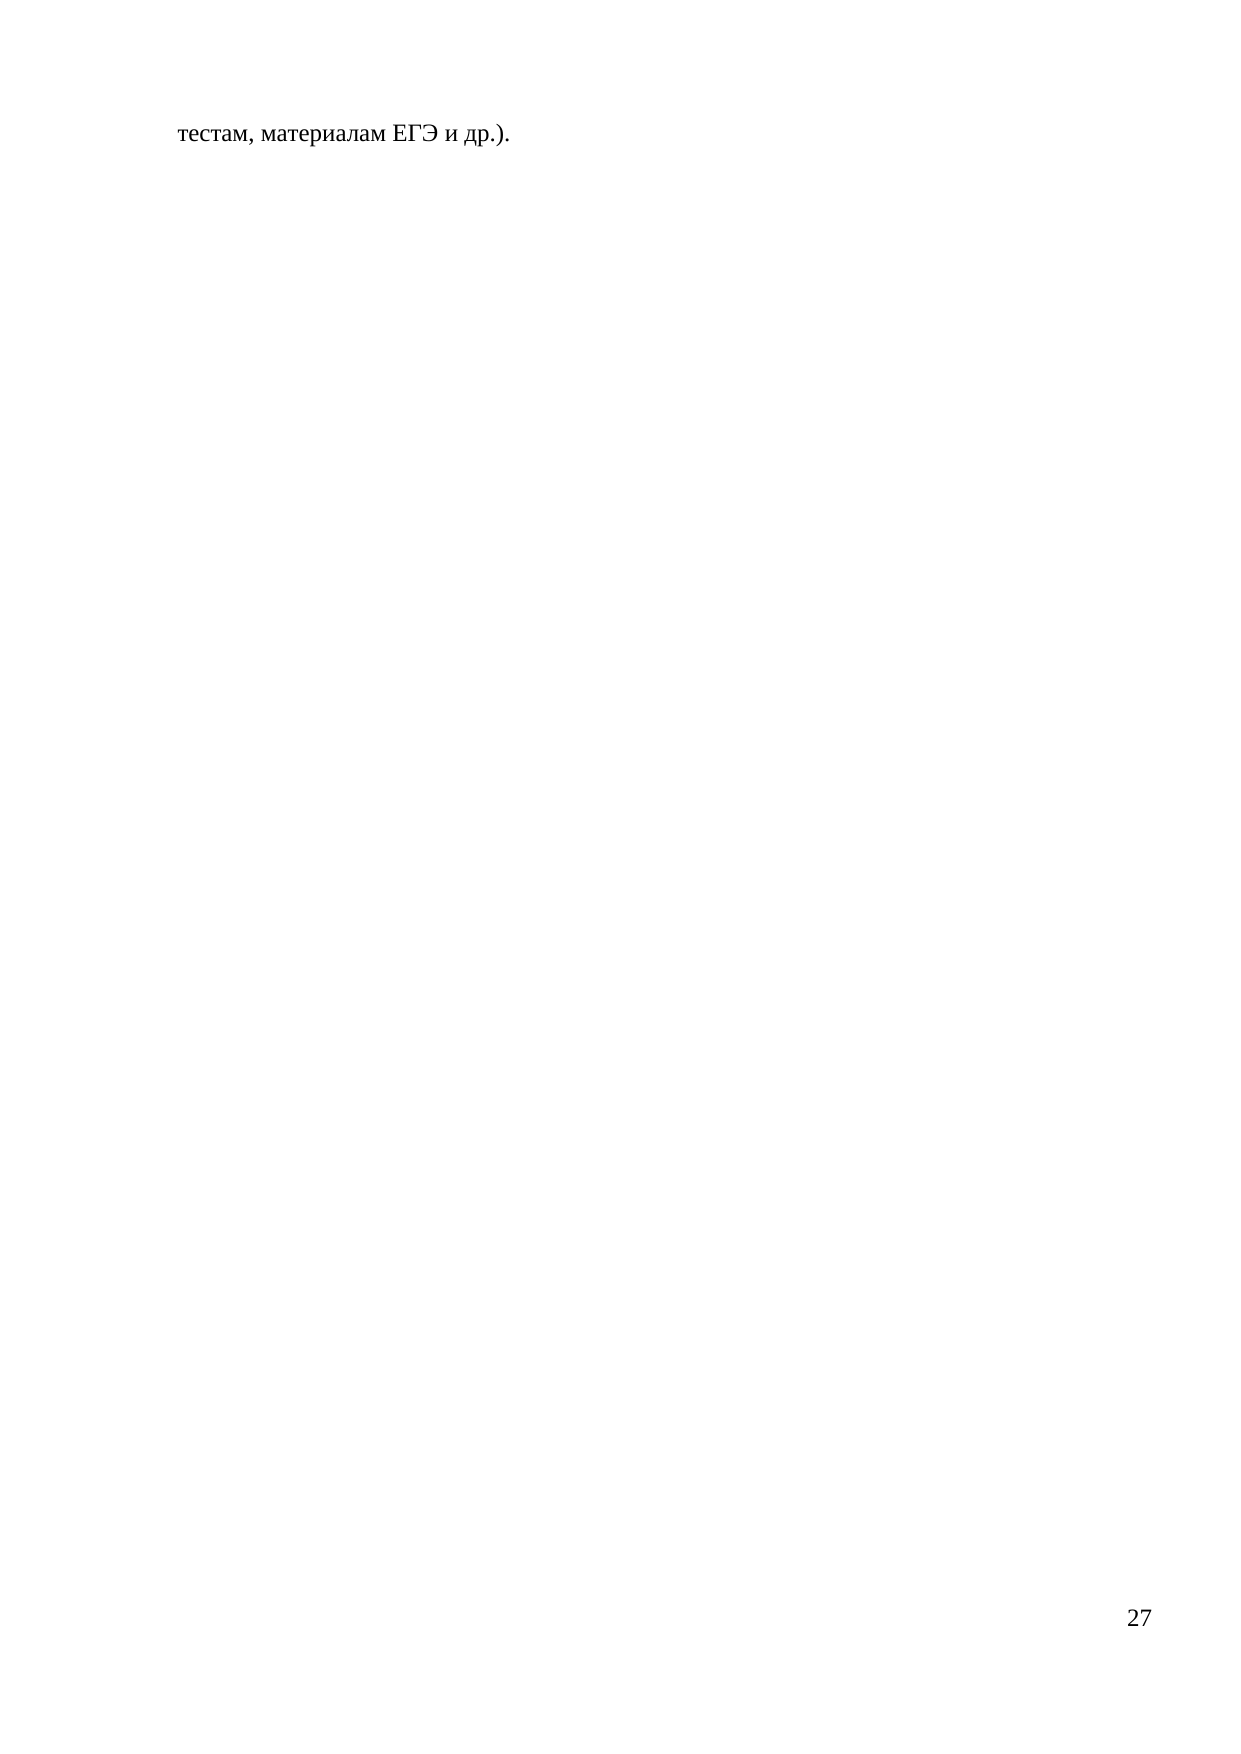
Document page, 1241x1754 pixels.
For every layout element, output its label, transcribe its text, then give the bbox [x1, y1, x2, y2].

text тестам, материалам ЕГЭ и др.). [177, 118, 1152, 147]
